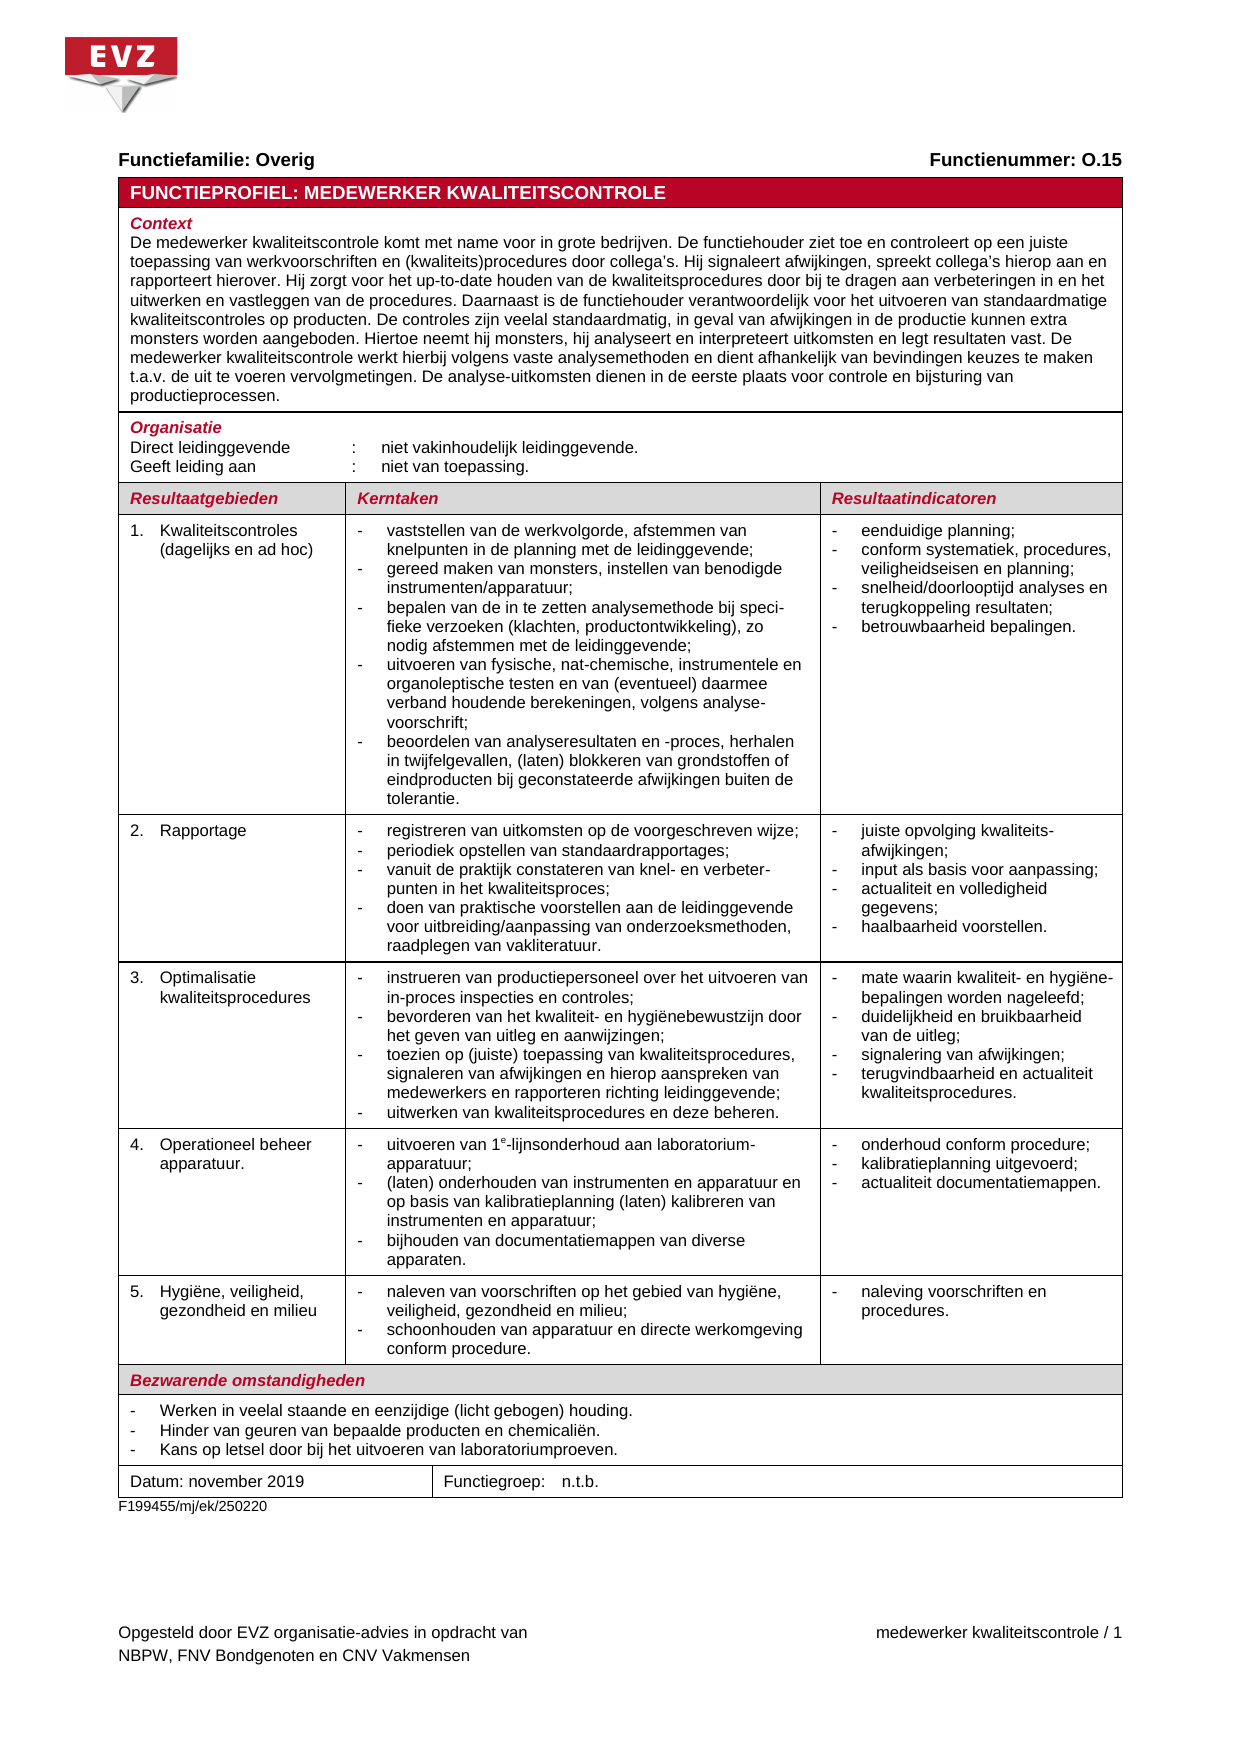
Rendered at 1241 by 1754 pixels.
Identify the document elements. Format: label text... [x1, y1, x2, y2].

table_cell - uitvoeren van 1e-lijnsonderhoud aan laboratoriumapparatuur; - (laten) onderhouden van instrumenten en apparatuur en op basis van kalibratieplanning (laten) kalibreren van instrumenten en apparatuur; - bijhouden van documentatiemappen van diverse apparaten. [346, 1129, 820, 1275]
table_cell - naleven van voorschriften op het gebied van hygiëne, veiligheid, gezondheid en milieu; - schoonhouden van apparatuur en directe werkomgeving conform procedure. [346, 1276, 820, 1364]
table_cell 5. Hygiëne, veiligheid, gezondheid en milieu [119, 1276, 345, 1364]
table_cell Kerntaken [346, 483, 820, 514]
table_cell Resultaatgebieden [119, 483, 345, 514]
table_cell 3. Optimalisatie kwaliteitsprocedures [119, 963, 345, 1128]
table_cell Organisatie Direct leidinggevende : niet vakinhoudelijk leidinggevende. Geeft leiding aan : niet van toepassing. [119, 413, 1122, 482]
table_cell - naleving voorschriften en procedures. [821, 1276, 1122, 1364]
table_cell Datum: november 2019 [119, 1466, 432, 1497]
table_cell Resultaatindicatoren [821, 483, 1122, 514]
table_cell 1. Kwaliteitscontroles (dagelijks en ad hoc) [119, 515, 345, 814]
table_cell - Werken in veelal staande en eenzijdige (licht gebogen) houding. - Hinder van geuren van bepaalde producten en chemicaliën. - Kans op letsel door bij het uitvoeren van laboratoriumproeven. [119, 1395, 1122, 1464]
table_cell Functiegroep: n.t.b. [433, 1466, 1122, 1497]
table_cell - vaststellen van de werkvolgorde, afstemmen van knelpunten in de planning met de leidinggevende; - gereed maken van monsters, instellen van benodigde instrumenten/apparatuur; - bepalen van de in te zetten analysemethode bij specifieke verzoeken (klachten, productontwikkeling), zo nodig afstemmen met de leidinggevende; - uitvoeren van fysische, nat-chemische, instrumentele en organoleptische testen en van (eventueel) daarmee verband houdende berekeningen, volgens analysevoorschrift; - beoordelen van analyseresultaten en -proces, herhalen in twijfelgevallen, (laten) blokkeren van grondstoffen of eindproducten bij geconstateerde afwijkingen buiten de tolerantie. [346, 515, 820, 814]
table_cell - juiste opvolging kwaliteitsafwijkingen; - input als basis voor aanpassing; - actualiteit en volledigheid gegevens; - haalbaarheid voorstellen. [821, 815, 1122, 961]
picture [65, 37, 178, 113]
table_cell - registreren van uitkomsten op de voorgeschreven wijze; - periodiek opstellen van standaardrapportages; - vanuit de praktijk constateren van knel- en verbeterpunten in het kwaliteitsproces; - doen van praktische voorstellen aan de leidinggevende voor uitbreiding/aanpassing van onderzoeksmethoden, raadplegen van vakliteratuur. [346, 815, 820, 961]
table_cell - instrueren van productiepersoneel over het uitvoeren van in-proces inspecties en controles; - bevorderen van het kwaliteit- en hygiënebewustzijn door het geven van uitleg en aanwijzingen; - toezien op (juiste) toepassing van kwaliteitsprocedures, signaleren van afwijkingen en hierop aanspreken van medewerkers en rapporteren richting leidinggevende; - uitwerken van kwaliteitsprocedures en deze beheren. [346, 963, 820, 1128]
table_cell Bezwarende omstandigheden [119, 1365, 1122, 1394]
table_cell 2. Rapportage [119, 815, 345, 961]
table_cell - mate waarin kwaliteit- en hygiënebepalingen worden nageleefd; - duidelijkheid en bruikbaarheid van de uitleg; - signalering van afwijkingen; - terugvindbaarheid en actualiteit kwaliteitsprocedures. [821, 963, 1122, 1128]
table_cell Context De medewerker kwaliteitscontrole komt met name voor in grote bedrijven. De functiehouder ziet toe en controleert op een juiste toepassing van werkvoorschriften en (kwaliteits)procedures door collega’s. Hij signaleert afwijkingen, spreekt collega’s hierop aan en rapporteert hierover. Hij zorgt voor het up-to-date houden van de kwaliteitsprocedures door bij te dragen aan verbeteringen in en het uitwerken en vastleggen van de procedures. Daarnaast is de functiehouder verantwoordelijk voor het uitvoeren van standaardmatige kwaliteitscontroles op producten. De controles zijn veelal standaardmatig, in geval van afwijkingen in de productie kunnen extra monsters worden aangeboden. Hiertoe neemt hij monsters, hij analyseert en interpreteert uitkomsten en legt resultaten vast. De medewerker kwaliteitscontrole werkt hierbij volgens vaste analysemethoden en dient afhankelijk van bevindingen keuzes te maken t.a.v. de uit te voeren vervolgmetingen. De analyse-uitkomsten dienen in de eerste plaats voor controle en bijsturing van productieprocessen. [119, 208, 1122, 411]
table_cell 4. Operationeel beheer apparatuur. [119, 1129, 345, 1275]
table_header FUNCTIEPROFIEL: MEDEWERKER KWALITEITSCONTROLE [119, 178, 1122, 207]
table_cell - onderhoud conform procedure; - kalibratieplanning uitgevoerd; - actualiteit documentatiemappen. [821, 1129, 1122, 1275]
table_cell - eenduidige planning; - conform systematiek, procedures, veiligheidseisen en planning; - snelheid/doorlooptijd analyses en terugkoppeling resultaten; - betrouwbaarheid bepalingen. [821, 515, 1122, 814]
text F199455/mj/ek/250220 [118, 1498, 1122, 1514]
